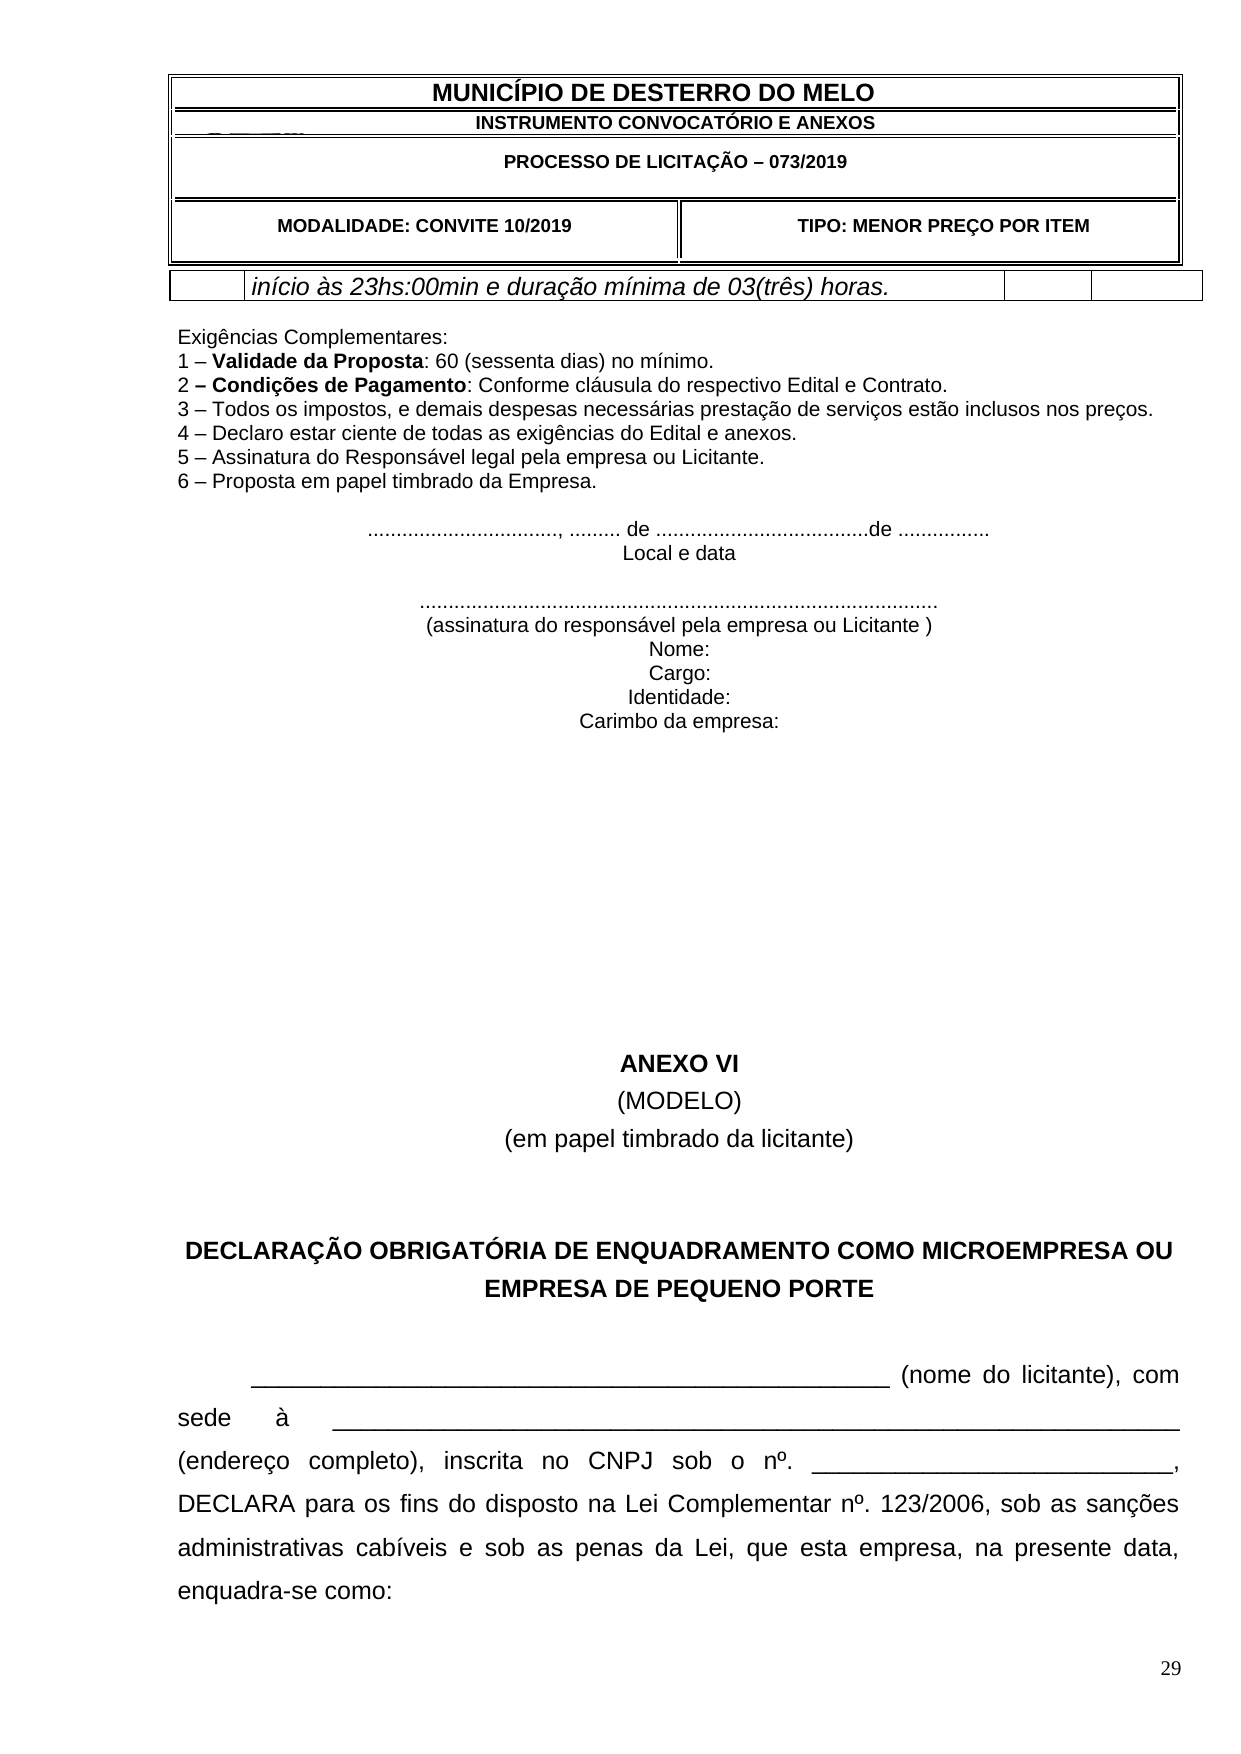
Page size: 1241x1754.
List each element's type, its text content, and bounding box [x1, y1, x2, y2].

text 4 – Declaro estar ciente de todas as exigências do Edital e anexos. [177, 421, 1181, 445]
text 5 – Assinatura do Responsável legal pela empresa ou Licitante. [177, 445, 1181, 469]
text 6 – Proposta em papel timbrado da Empresa. [177, 469, 1181, 493]
text ................................., ......... de .....................................de ................ [177, 517, 1181, 541]
text 3 – Todos os impostos, e demais despesas necessárias prestação de serviços estão inclusos nos preços. [177, 397, 1181, 421]
text 1 – Validade da Proposta: 60 (sessenta dias) no mínimo. [177, 349, 1181, 373]
text (assinatura do responsável pela empresa ou Licitante ) [177, 613, 1181, 637]
text Local e data [177, 541, 1181, 565]
text 2 – Condições de Pagamento: Conforme cláusula do respectivo Edital e Contrato. [177, 373, 1181, 397]
text Identidade: [177, 684, 1181, 708]
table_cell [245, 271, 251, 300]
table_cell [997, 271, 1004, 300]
text ______________________________________________ (nome do licitante), com sede à _____________________________________________________________ (endereço completo), inscrita no CNPJ sob o nº. __________________________, DECLARA para os fins do disposto na Lei Complementar nº. 123/2006, sob as sanções administrativas cabíveis e sob as penas da Lei, que esta empresa, na presente data, enquadra-se como: [177, 1360, 1181, 1604]
text ANEXO VI [177, 1049, 1181, 1077]
text Nome: [177, 637, 1181, 661]
text Cargo: [620, 661, 1181, 684]
text Exigências Complementares: [177, 325, 1181, 349]
text (em papel timbrado da licitante) [177, 1115, 1181, 1152]
text Carimbo da empresa: [177, 708, 1181, 732]
text DECLARAÇÃO OBRIGATÓRIA DE ENQUADRAMENTO COMO MICROEMPRESA OU EMPRESA DE PEQUENO PORTE [177, 1227, 1181, 1302]
text (MODELO) [177, 1077, 1181, 1115]
text .......................................................................................... [177, 589, 1181, 613]
